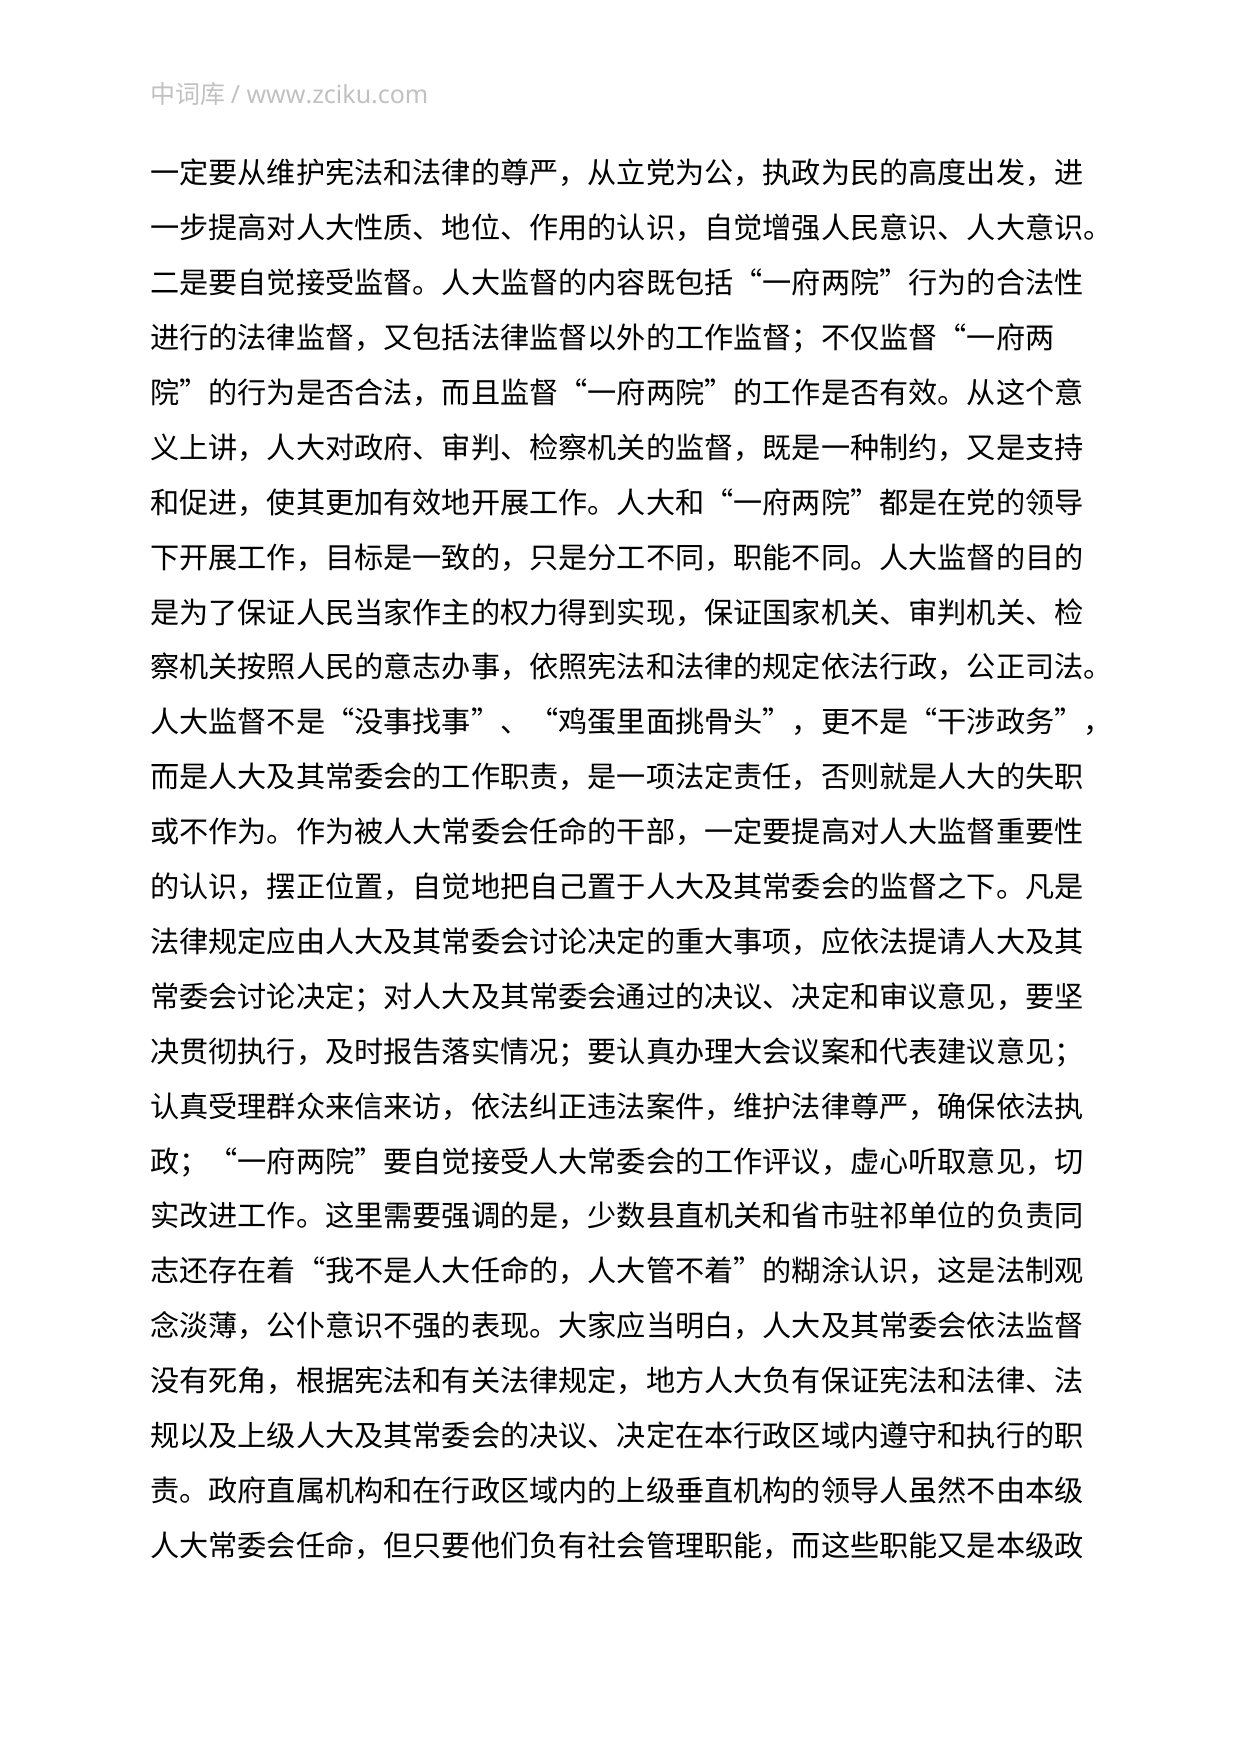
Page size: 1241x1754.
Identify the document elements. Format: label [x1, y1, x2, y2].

text [150, 150, 1090, 1565]
